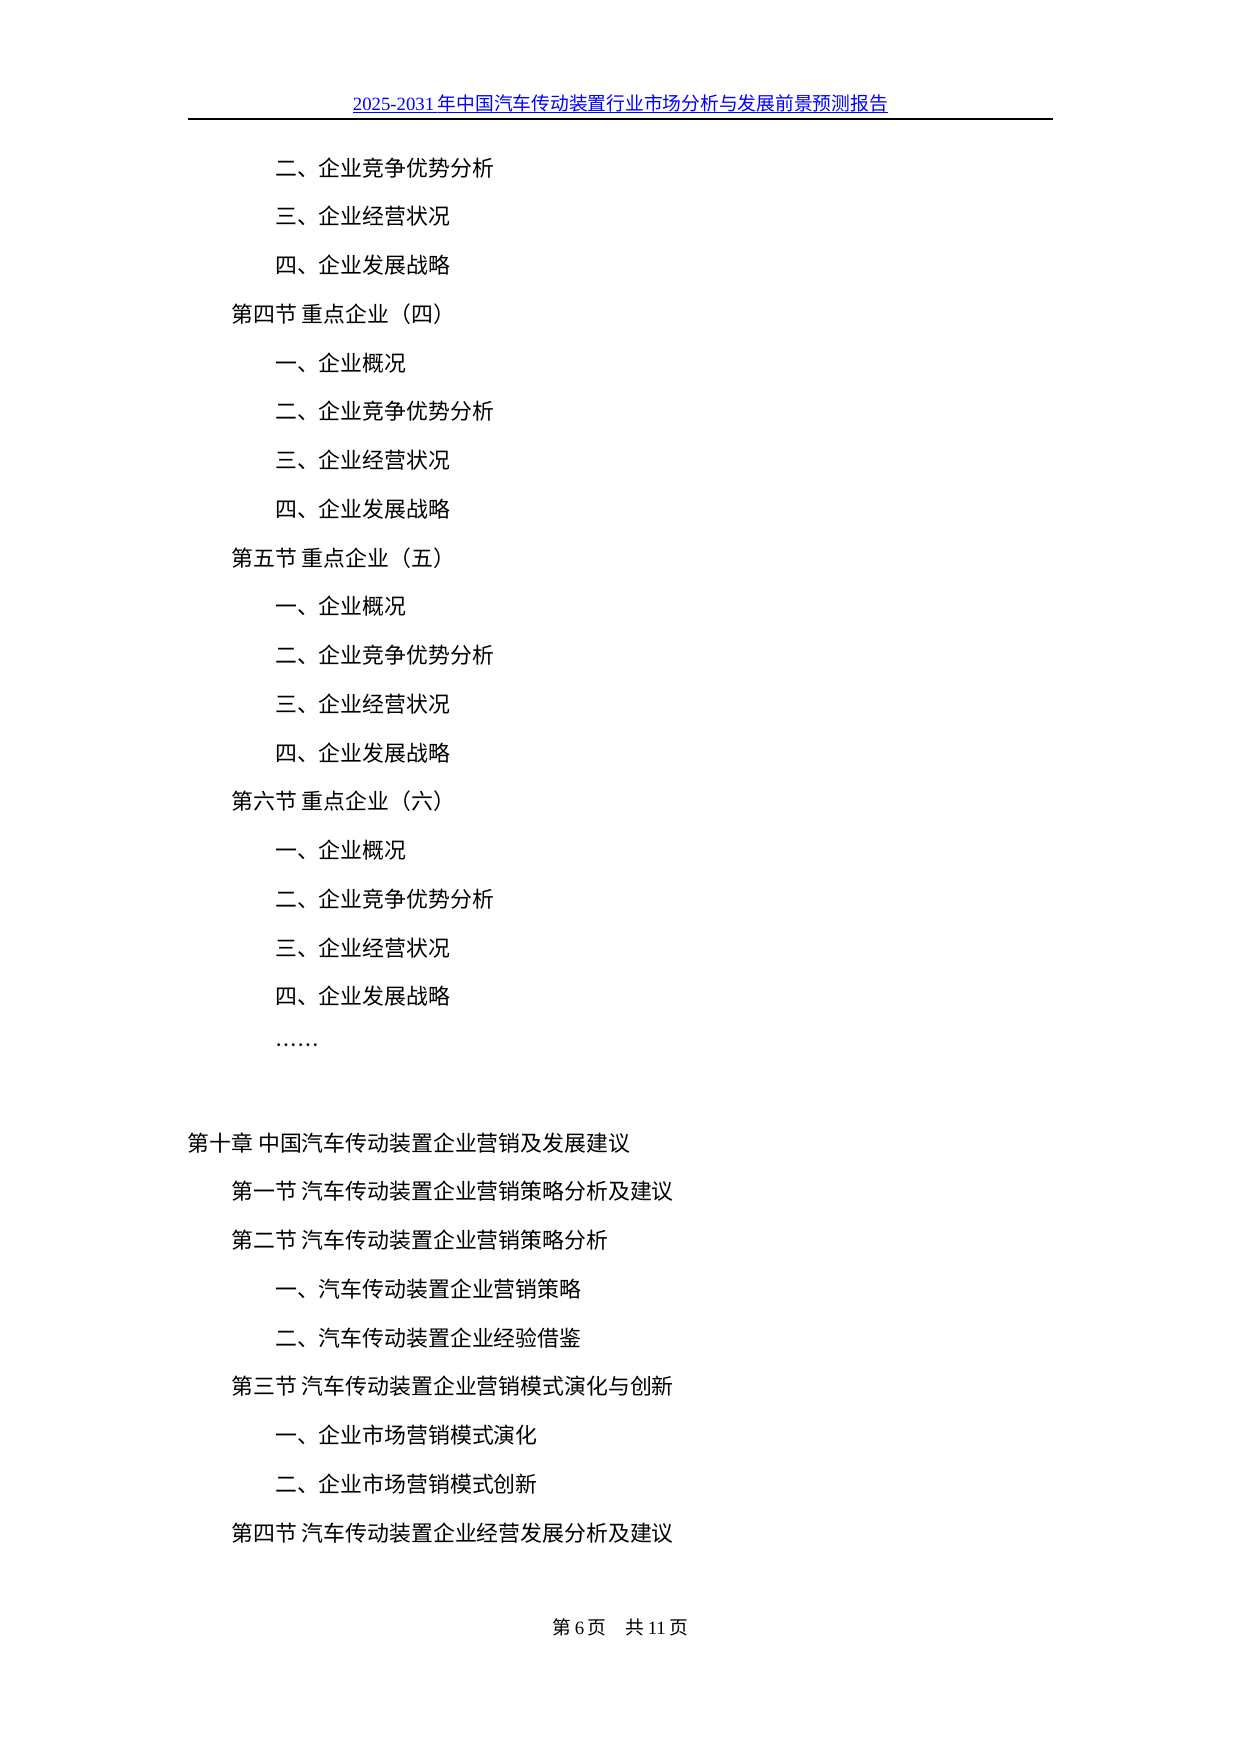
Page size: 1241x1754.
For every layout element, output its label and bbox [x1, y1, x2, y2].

text [187, 150, 1053, 1548]
